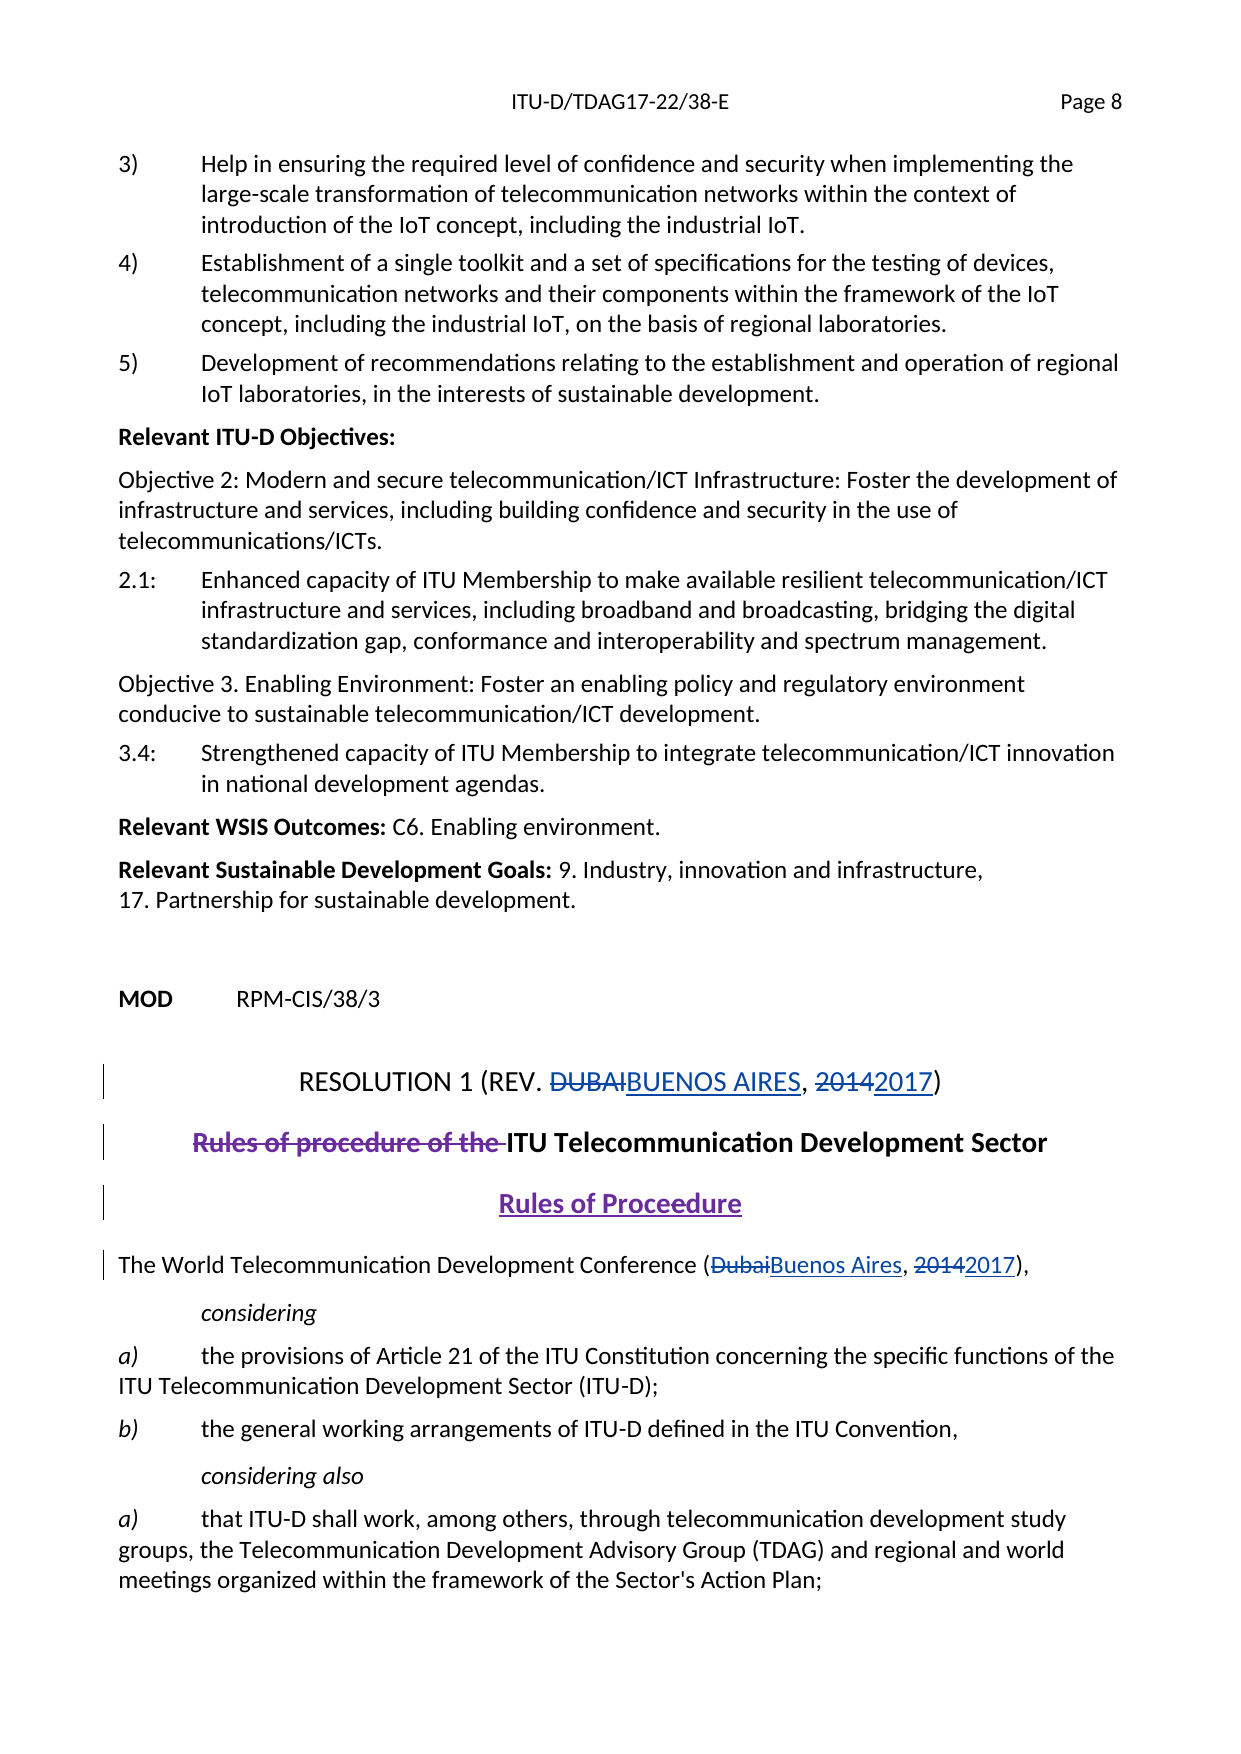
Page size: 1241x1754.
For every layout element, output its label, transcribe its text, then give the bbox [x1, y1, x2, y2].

text Relevant ITU-D Objectives: [118, 421, 1122, 452]
text 3.4: Strengthened capacity of ITU Membership to integrate telecommunication/ICT innovation in national development agendas. [118, 737, 1122, 798]
text a) that ITU-D shall work, among others, through telecommunication development study groups, the Telecommunication Development Advisory Group (TDAG) and regional and world meetings organized within the framework of the Sector's Action Plan; [118, 1503, 1122, 1595]
text b) the general working arrangements of ITU-D defined in the ITU Convention, [118, 1413, 1122, 1444]
text considering also [201, 1461, 1122, 1491]
text 3) Help in ensuring the required level of confidence and security when implementing the large-scale transformation of telecommunication networks within the context of introduction of the IoT concept, including the industrial IoT. [118, 148, 1122, 239]
text 4) Establishment of a single toolkit and a set of specifications for the testing of devices, telecommunication networks and their components within the framework of the IoT concept, including the industrial IoT, on the basis of regional laboratories. [118, 248, 1122, 339]
text considering [201, 1297, 1122, 1327]
text Objective 3. Enabling Environment: Foster an enabling policy and regulatory environment conducive to sustainable telecommunication/ICT development. [118, 668, 1122, 729]
title The World Telecommunication Development Conference (, ), [118, 1249, 1122, 1280]
text a) the provisions of Article 21 of the ITU Constitution concerning the specific functions of the ITU Telecommunication Development Sector (ITU-D); [118, 1340, 1122, 1401]
text RESOLUTION 1 (Rev. , ) [118, 1063, 1122, 1099]
text Objective 2: Modern and secure telecommunication/ICT Infrastructure: Foster the development of infrastructure and services, including building confidence and security in the use of telecommunications/ICTs. [118, 464, 1122, 556]
text Relevant WSIS Outcomes: C6. Enabling environment. [118, 811, 1122, 841]
text 5) Development of recommendations relating to the establishment and operation of regional IoT laboratories, in the interests of sustainable development. [118, 347, 1122, 408]
text Relevant Sustainable Development Goals: 9. Industry, innovation and infrastructure, 17. Partnership for sustainable development. [118, 854, 1122, 915]
title ITU Telecommunication Development Sector [118, 1124, 1122, 1160]
text 2.1: Enhanced capacity of ITU Membership to make available resilient telecommunication/ICT infrastructure and services, including broadband and broadcasting, bridging the digital standardization gap, conformance and interoperability and spectrum management. [118, 564, 1122, 656]
text MOD RPM-CIS/38/3 [118, 983, 1122, 1013]
